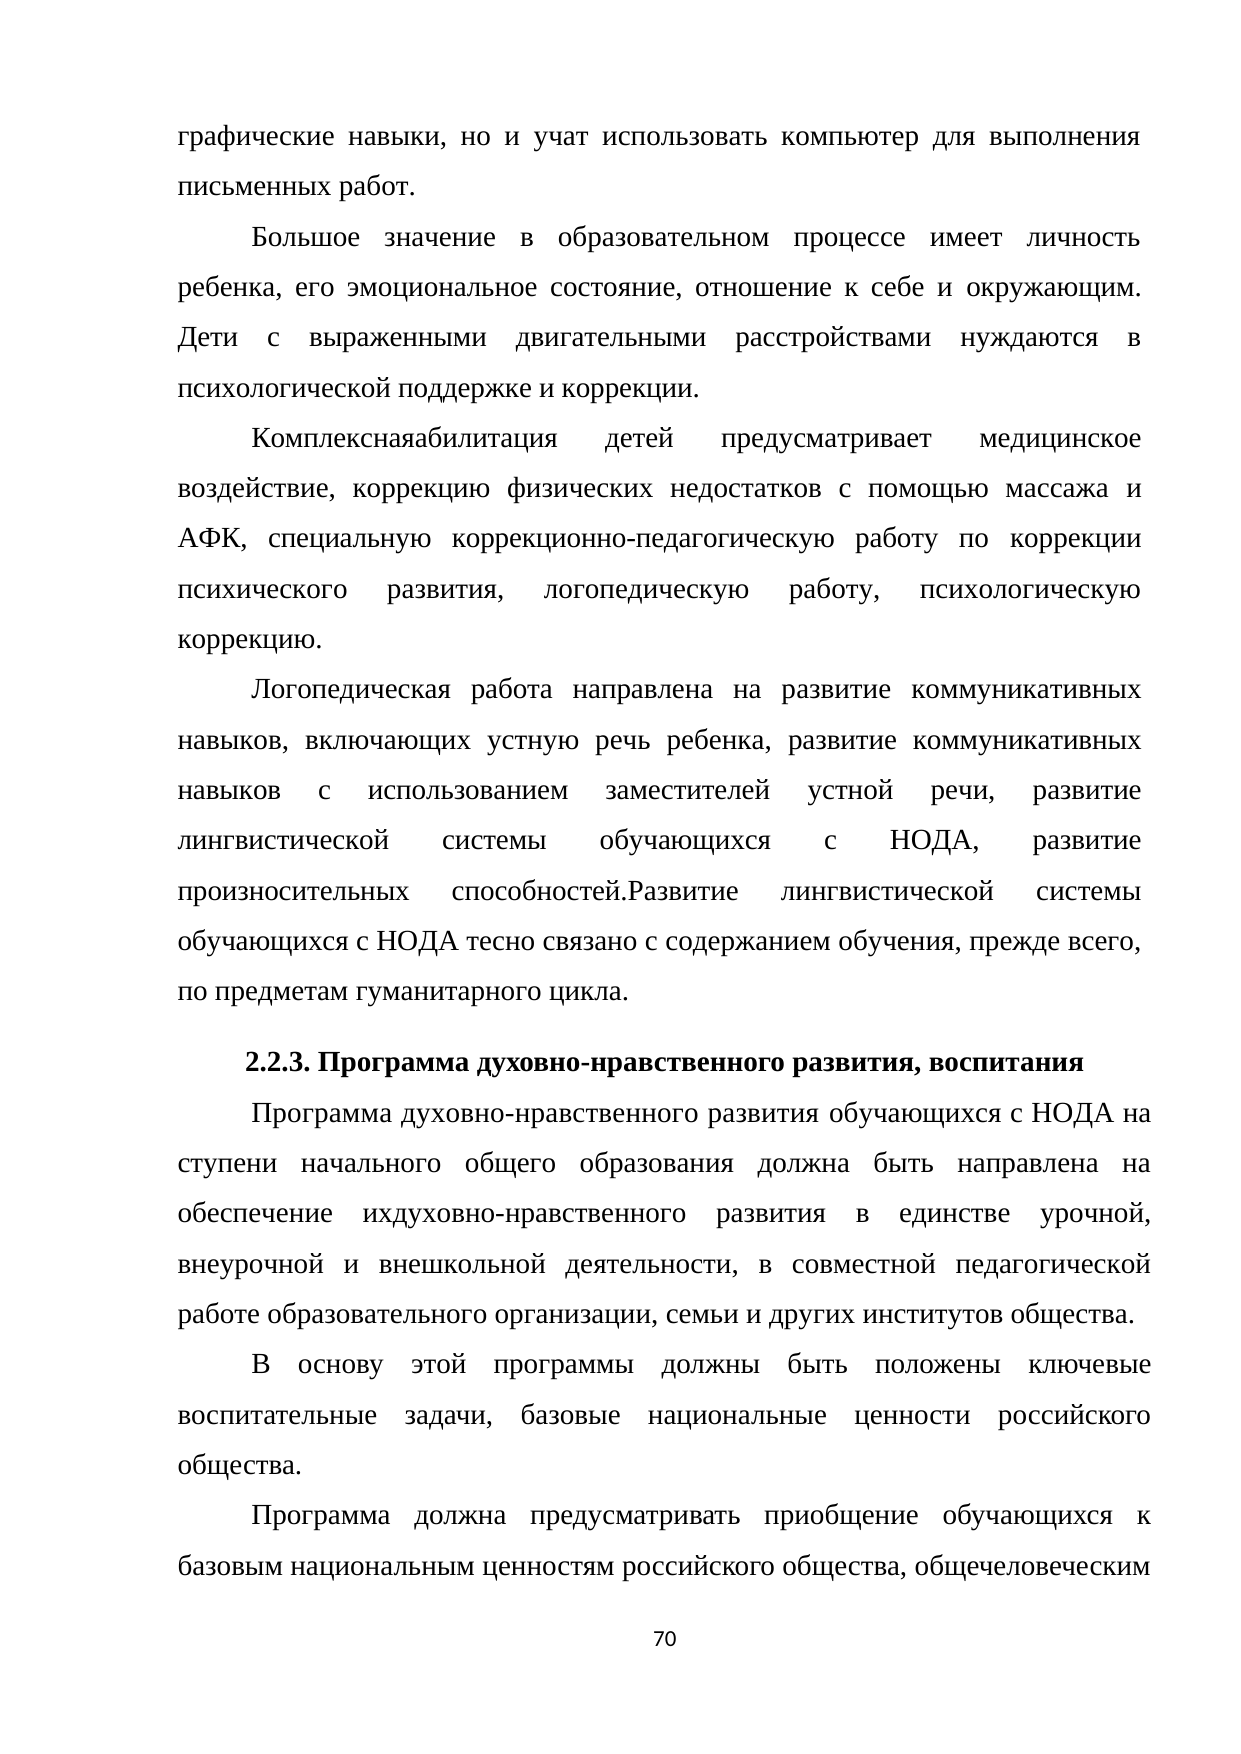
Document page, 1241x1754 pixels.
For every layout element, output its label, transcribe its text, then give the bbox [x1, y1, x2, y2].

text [177, 118, 1142, 202]
text В основу этой программы должны быть положены ключевые воспитательные задачи, базовые национальные ценности российского общества. [177, 1346, 1152, 1481]
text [177, 1497, 1152, 1581]
text Комплекснаяабилитация детей предусматривает медицинское воздействие, коррекцию физических недостатков с помощью массажа и АФК, специальную коррекционно-педагогическую работу по коррекции психического развития, логопедическую работу, психологическую коррекцию. [177, 420, 1142, 655]
subtitle 2.2.3. Программа духовно-нравственного развития, воспитания [177, 1044, 1152, 1078]
text Логопедическая работа направлена на развитие коммуникативных навыков, включающих устную речь ребенка, развитие коммуникативных навыков с использованием заместителей устной речи, развитие лингвистической системы обучающихся с НОДА, развитие произносительных способностей.Развитие лингвистической системы обучающихся с НОДА тесно связано с содержанием обучения, прежде всего, по предметам гуманитарного цикла. [177, 672, 1142, 1007]
text Программа духовно-нравственного развития обучающихся с НОДА на ступени начального общего образования должна быть направлена на обеспечение ихдуховно-нравственного развития в единстве урочной, внеурочной и внешкольной деятельности, в совместной педагогической работе образовательного организации, семьи и других институтов общества. [177, 1095, 1152, 1330]
text Большое значение в образовательном процессе имеет личность ребенка, его эмоциональное состояние, отношение к себе и окружающим. Дети с выраженными двигательными расстройствами нуждаются в психологической поддержке и коррекции. [177, 219, 1142, 403]
